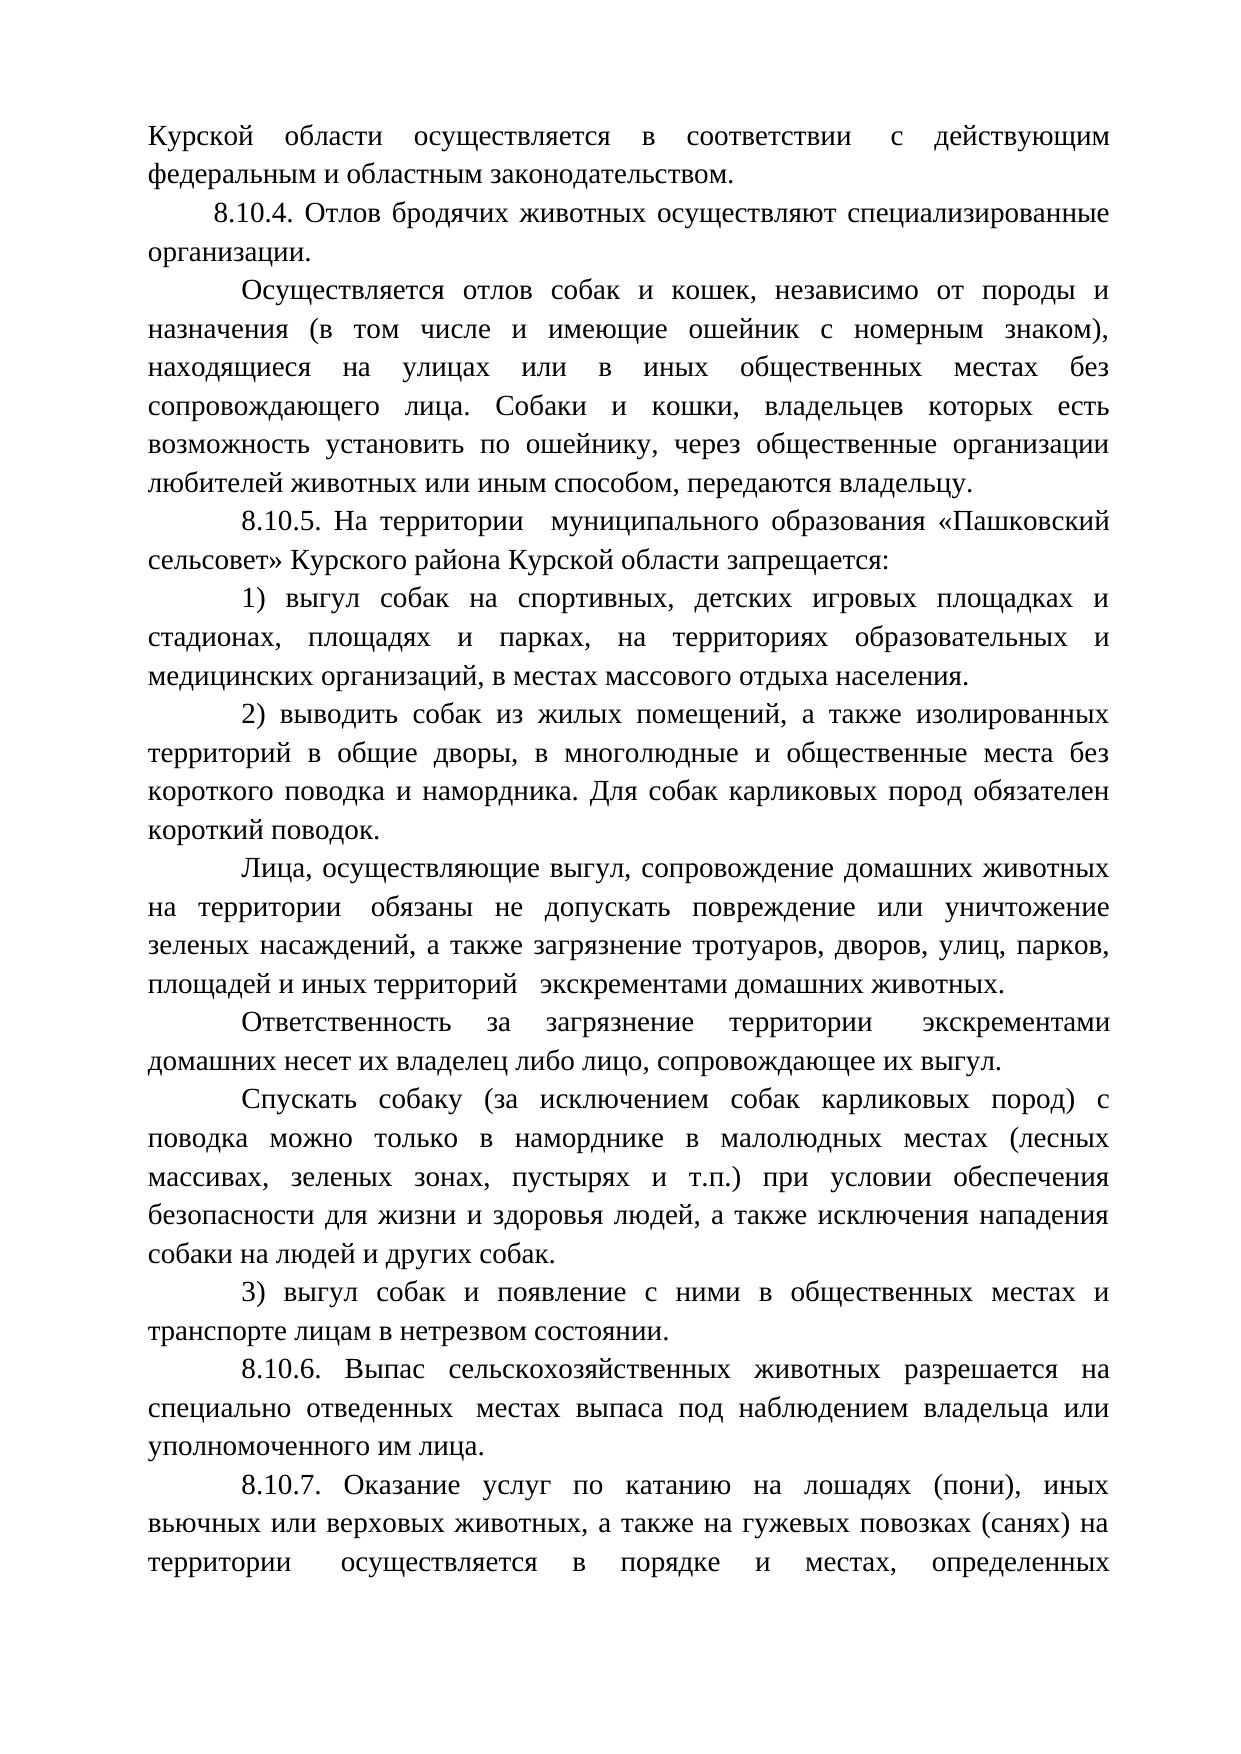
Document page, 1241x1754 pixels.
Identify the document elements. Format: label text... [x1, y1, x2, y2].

text Осуществляется отлов собак и кошек, независимо от породы и назначения (в том числе и имеющие ошейник с номерным знаком), находящиеся на улицах или в иных общественных местах без сопровождающего лица. Собаки и кошки, владельцев которых есть возможность установить по ошейнику, через общественные организации любителей животных или иным способом, передаются владельцу. [148, 272, 1110, 498]
text 8.10.4. Отлов бродячих животных осуществляют специализированные организации. [148, 195, 1110, 267]
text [148, 1467, 1110, 1578]
text Спускать собаку (за исключением собак карликовых пород) с поводка можно только в наморднике в малолюдных местах (лесных массивах, зеленых зонах, пустырях и т.п.) при условии обеспечения безопасности для жизни и здоровья людей, а также исключения нападения собаки на людей и других собак. [148, 1082, 1110, 1269]
text 1) выгул собак на спортивных, детских игровых площадках и стадионах, площадях и парках, на территориях образовательных и медицинских организаций, в местах массового отдыха населения. [148, 581, 1110, 691]
text Ответственность за загрязнение территории экскрементами домашних несет их владелец либо лицо, сопровождающее их выгул. [148, 1004, 1110, 1077]
text 3) выгул собак и появление с ними в общественных местах и транспорте лицам в нетрезвом состоянии. [148, 1274, 1110, 1346]
text 8.10.5. На территории муниципального образования «Пашковский сельсовет» Курского района Курской области запрещается: [148, 503, 1110, 576]
text 2) выводить собак из жилых помещений, а также изолированных территорий в общие дворы, в многолюдные и общественные места без короткого поводка и намордника. Для собак карликовых пород обязателен короткий поводок. [148, 696, 1110, 845]
text 8.10.6. Выпас сельскохозяйственных животных разрешается на специально отведенных местах выпаса под наблюдением владельца или уполномоченного им лица. [148, 1351, 1110, 1462]
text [148, 118, 1110, 190]
text Лица, осуществляющие выгул, сопровождение домашних животных на территории обязаны не допускать повреждение или уничтожение зеленых насаждений, а также загрязнение тротуаров, дворов, улиц, парков, площадей и иных территорий экскрементами домашних животных. [148, 850, 1110, 999]
